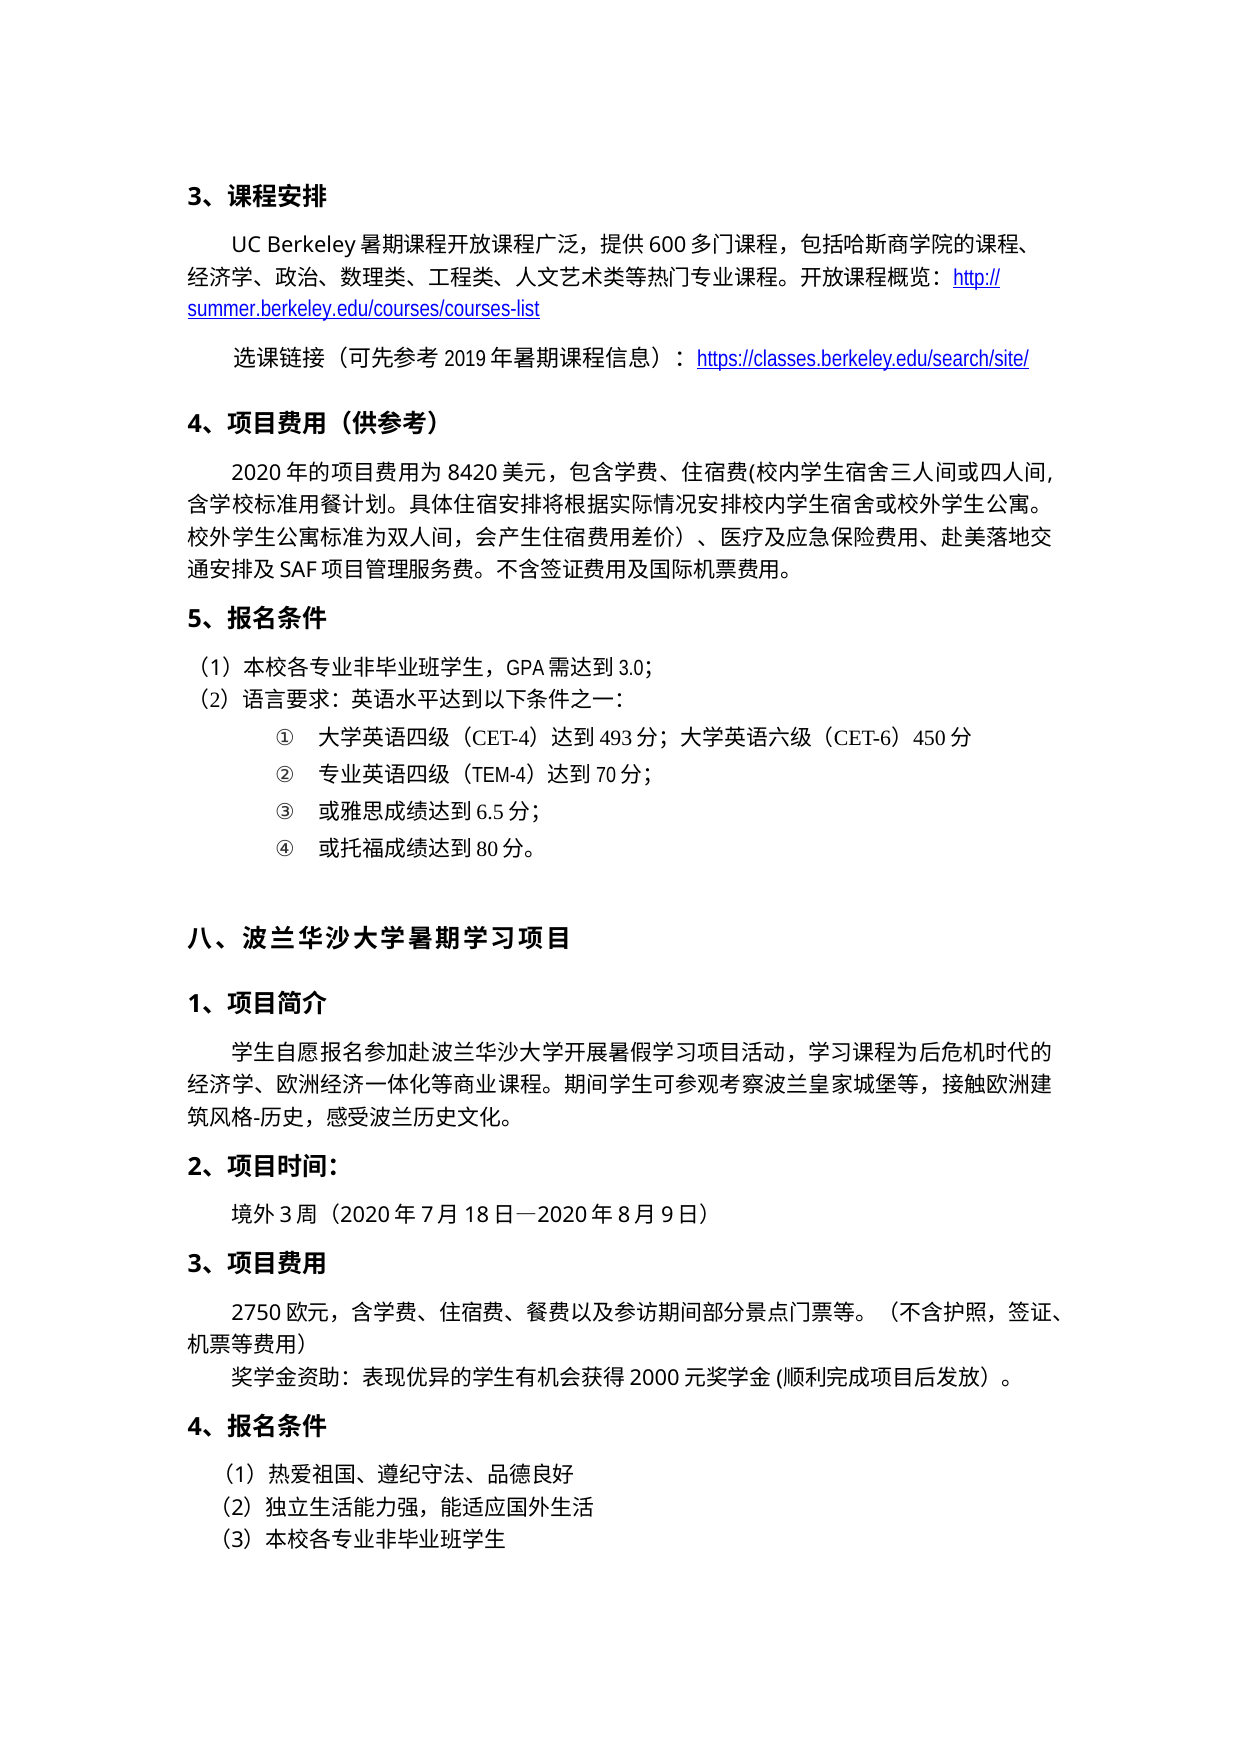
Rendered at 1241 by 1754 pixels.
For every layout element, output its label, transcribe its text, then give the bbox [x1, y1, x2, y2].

text 八、波兰华沙大学暑期学习项目 [187, 904, 1053, 969]
text UC Berkeley暑期课程开放课程广泛，提供600多门课程，包括哈斯商学院的课程、经济学、政治、数理类、工程类、人文艺术类等热门专业课程。开放课程概览：http://summer.berkeley.edu/courses/courses-list [187, 227, 1053, 324]
list 或托福成绩达到80分。 [275, 831, 1053, 863]
text 2、项目时间： [187, 1132, 1053, 1197]
list 专业英语四级（TEM-4）达到70分； [275, 756, 1053, 789]
text （1）本校各专业非毕业班学生，GPA需达到3.0； [187, 649, 1053, 682]
text 4、报名条件 （1）热爱祖国、遵纪守法、品德良好 [187, 1392, 1053, 1489]
text 学生自愿报名参加赴波兰华沙大学开展暑假学习项目活动，学习课程为后危机时代的经济学、欧洲经济一体化等商业课程。期间学生可参观考察波兰皇家城堡等，接触欧洲建筑风格-历史，感受波兰历史文化。 [187, 1034, 1053, 1132]
text 4、项目费用（供参考） [187, 389, 1053, 454]
text （2）独立生活能力强，能适应国外生活 [187, 1489, 1053, 1522]
text 境外3周（2020年7月18日—2020年8月9日） [187, 1197, 1053, 1229]
text 5、报名条件 [187, 584, 1053, 649]
list （2）语言要求：英语水平达到以下条件之一： [187, 682, 1053, 714]
text 2020年的项目费用为8420美元，包含学费、住宿费(校内学生宿舍三人间或四人间,含学校标准用餐计划。具体住宿安排将根据实际情况安排校内学生宿舍或校外学生公寓。校外学生公寓标准为双人间，会产生住宿费用差价）、医疗及应急保险费用、赴美落地交通安排及SAF项目管理服务费。不含签证费用及国际机票费用。 [187, 454, 1053, 584]
text （3）本校各专业非毕业班学生 [187, 1522, 1053, 1554]
text 1、项目简介 [187, 969, 1053, 1034]
text 2750欧元，含学费、住宿费、餐费以及参访期间部分景点门票等。（不含护照，签证、机票等费用） [187, 1294, 1053, 1359]
text 3、课程安排 [187, 162, 1053, 227]
list 或雅思成绩达到6.5分； [275, 793, 1053, 826]
text 奖学金资助：表现优异的学生有机会获得2000元奖学金 (顺利完成项目后发放）。 [187, 1359, 1053, 1392]
text 3、项目费用 [187, 1229, 1053, 1294]
text 选课链接（可先参考2019年暑期课程信息）：https://classes.berkeley.edu/search/site/ [187, 324, 1053, 389]
list 大学英语四级（CET-4）达到493分；大学英语六级（CET-6）450分 [275, 719, 1053, 752]
